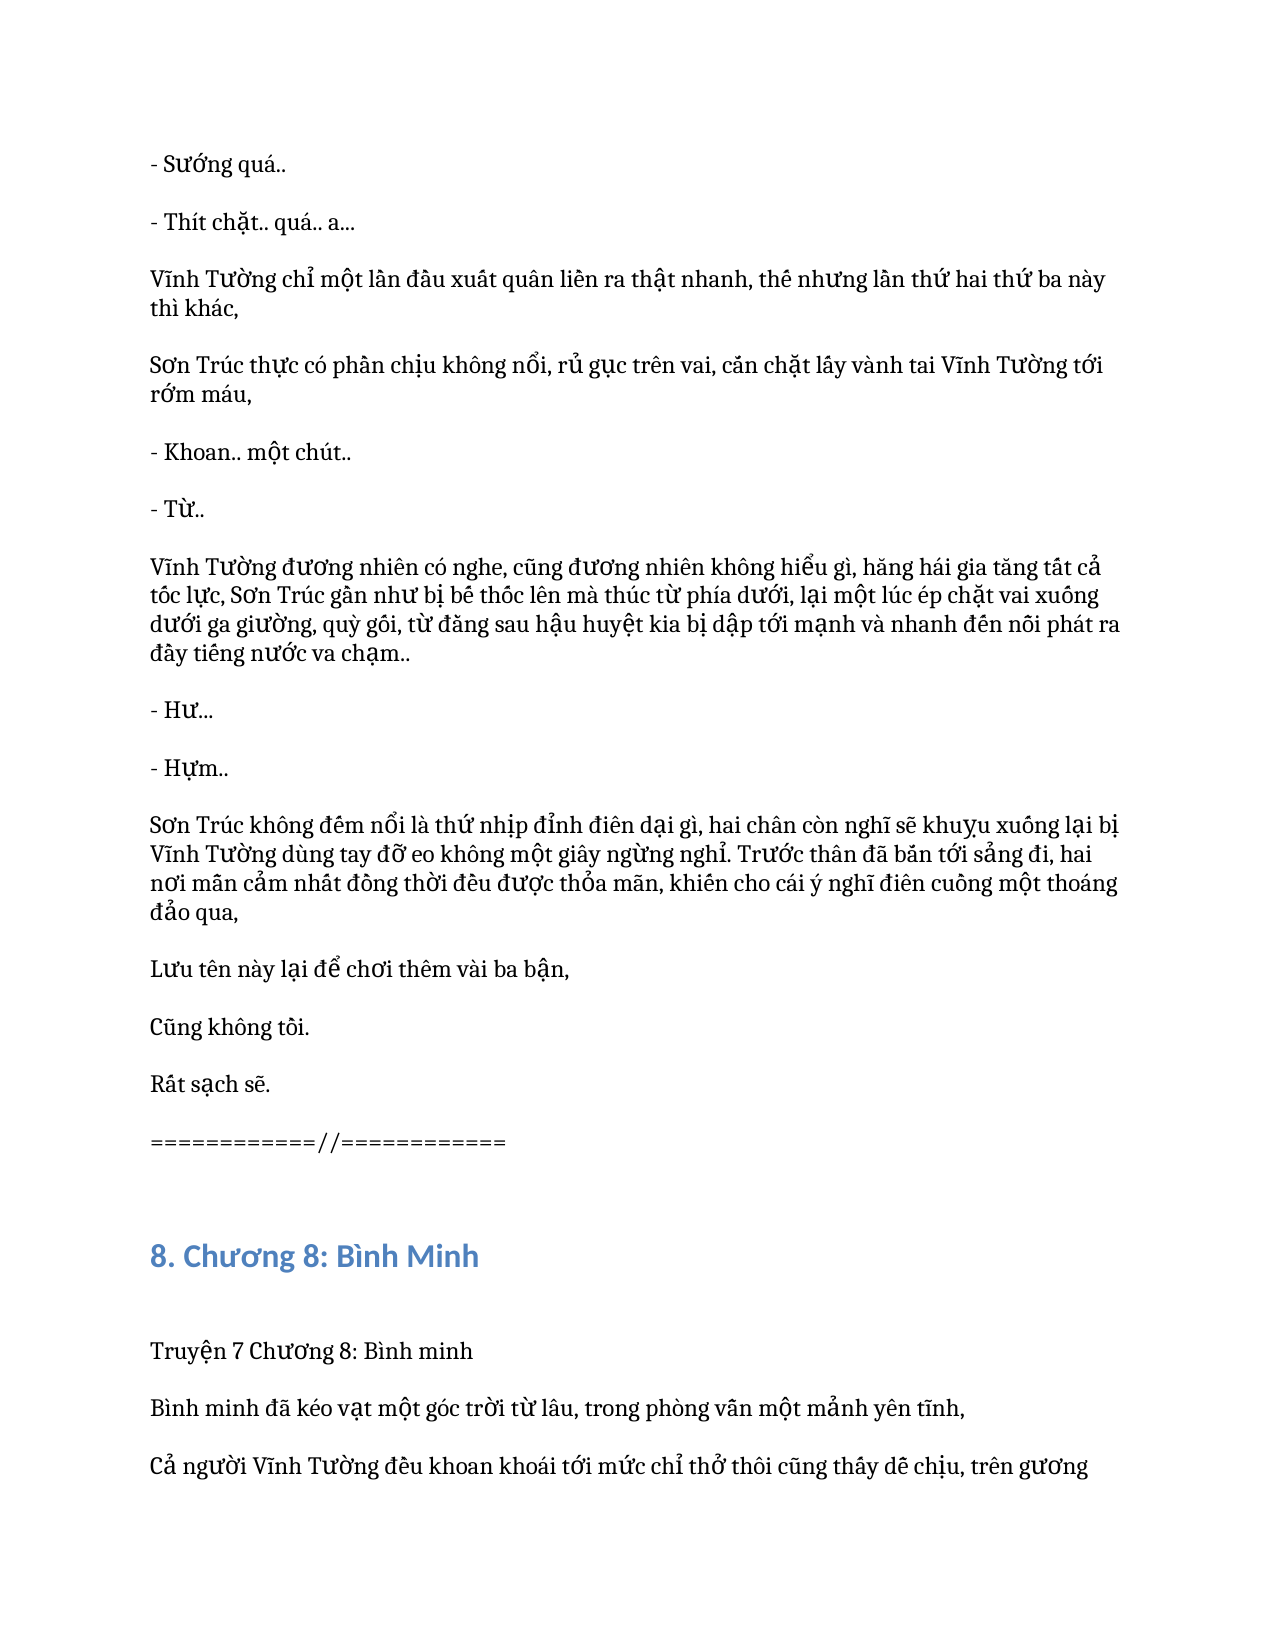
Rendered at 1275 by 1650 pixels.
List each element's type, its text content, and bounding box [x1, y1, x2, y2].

subtitle 8. Chương 8: Bình Minh [150, 1234, 1125, 1275]
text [150, 150, 1125, 1214]
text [150, 1279, 1125, 1480]
